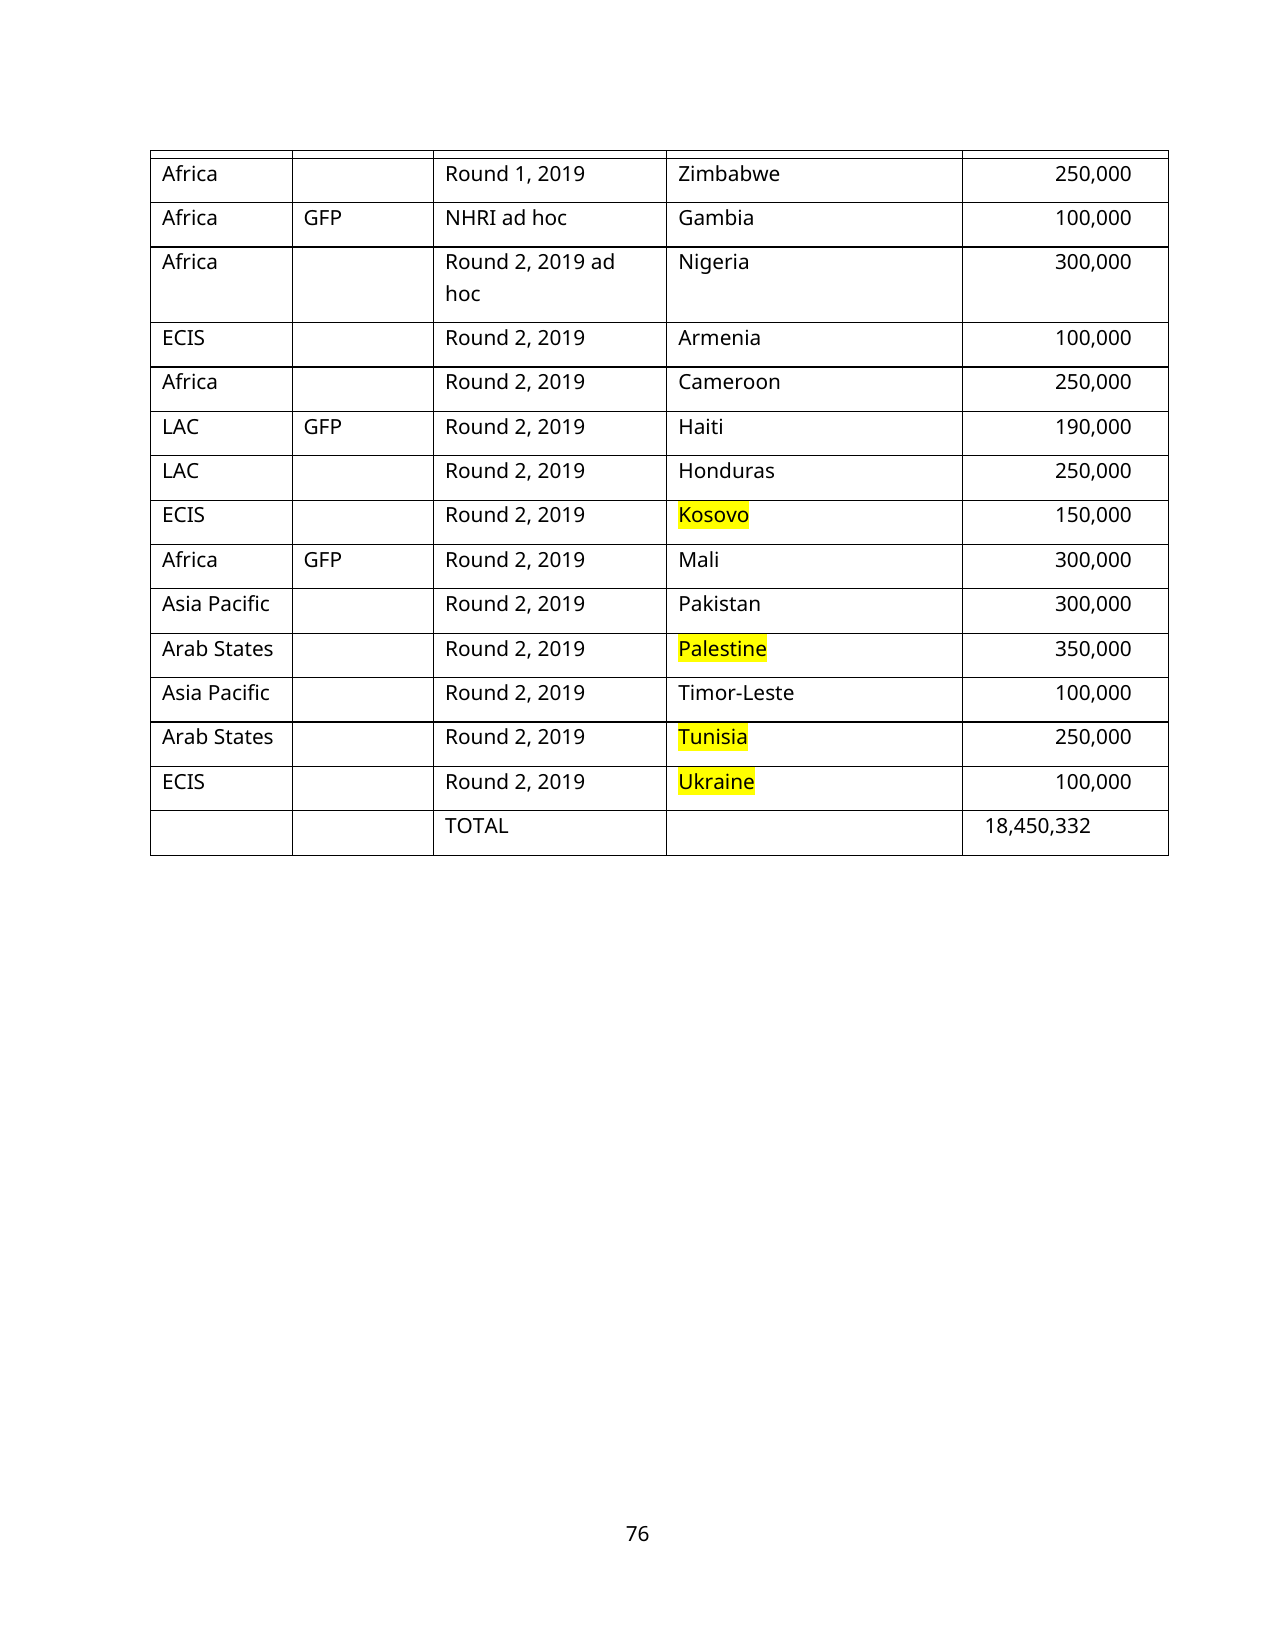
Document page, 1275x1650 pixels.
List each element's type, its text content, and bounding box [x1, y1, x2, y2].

table_cell 100,000 [963, 323, 1168, 366]
table_cell Round 2, 2019 [434, 501, 666, 544]
table_cell ECIS [151, 767, 292, 810]
table_cell Cameroon [667, 368, 962, 411]
table_cell [667, 811, 962, 854]
table_cell 100,000 [963, 767, 1168, 810]
table_cell GFP [293, 203, 433, 246]
table_cell 250,000 [963, 723, 1168, 766]
table_cell [293, 151, 433, 158]
table_cell Pakistan [667, 589, 962, 633]
table_cell Ukraine [667, 767, 962, 810]
table_cell [293, 811, 433, 854]
table_cell Round 2, 2019 [434, 678, 666, 721]
table_cell 18,450,332 [963, 811, 1168, 854]
table_cell Round 2, 2019 [434, 723, 666, 766]
table_cell Round 2, 2019 [434, 634, 666, 677]
table_cell [293, 456, 433, 499]
table_cell [293, 767, 433, 810]
table_cell LAC [151, 456, 292, 499]
table_cell GFP [293, 545, 433, 588]
table_cell 100,000 [963, 203, 1168, 246]
table_cell Asia Pacific [151, 678, 292, 721]
table_cell Africa [151, 248, 292, 322]
table_cell LAC [151, 412, 292, 455]
table_cell Palestine [667, 634, 962, 677]
table_cell Gambia [667, 203, 962, 246]
table_cell [293, 723, 433, 766]
table_cell [293, 501, 433, 544]
table_cell Asia Pacific [151, 589, 292, 633]
table_cell Haiti [667, 412, 962, 455]
table_cell 150,000 [963, 501, 1168, 544]
table_cell [293, 248, 433, 322]
table_cell GFP [293, 412, 433, 455]
table_cell Round 1, 2019 [434, 159, 666, 202]
table_cell Timor-Leste [667, 678, 962, 721]
table_cell [293, 678, 433, 721]
table_cell [293, 589, 433, 633]
table_cell [151, 811, 292, 854]
table_cell Round 2, 2019 [434, 767, 666, 810]
table_cell Round 2, 2019 [434, 456, 666, 499]
table_cell Honduras [667, 456, 962, 499]
table_cell 250,000 [963, 368, 1168, 411]
table_cell [293, 368, 433, 411]
table_cell Round 2, 2019 [434, 589, 666, 633]
table_cell NHRI ad hoc [434, 203, 666, 246]
table_cell Arab States [151, 723, 292, 766]
table_cell ECIS [151, 501, 292, 544]
table_cell Round 2, 2019 [434, 545, 666, 588]
table_cell 300,000 [963, 248, 1168, 322]
table_cell ECIS [151, 323, 292, 366]
table_cell 300,000 [963, 589, 1168, 633]
table_cell Zimbabwe [667, 159, 962, 202]
table_cell 100,000 [963, 678, 1168, 721]
table_cell [293, 159, 433, 202]
table_cell [293, 634, 433, 677]
table_cell 350,000 [963, 634, 1168, 677]
table_cell Africa [151, 159, 292, 202]
table_cell Africa [151, 203, 292, 246]
table_cell Round 2, 2019 ad hoc [434, 248, 666, 322]
table_cell 250,000 [963, 159, 1168, 202]
table_cell Round 2, 2019 [434, 368, 666, 411]
table_cell TOTAL [434, 811, 666, 854]
table_cell Tunisia [667, 723, 962, 766]
table_cell Armenia [667, 323, 962, 366]
table_cell Round 2, 2019 [434, 412, 666, 455]
table_cell Nigeria [667, 248, 962, 322]
table_cell [293, 323, 433, 366]
table_cell Kosovo [667, 501, 962, 544]
table_cell 190,000 [963, 412, 1168, 455]
table_cell 250,000 [963, 456, 1168, 499]
table_cell Mali [667, 545, 962, 588]
table_cell Arab States [151, 634, 292, 677]
table_cell Africa [151, 545, 292, 588]
table_cell Round 2, 2019 [434, 323, 666, 366]
table_cell 300,000 [963, 545, 1168, 588]
table_cell Africa [151, 368, 292, 411]
